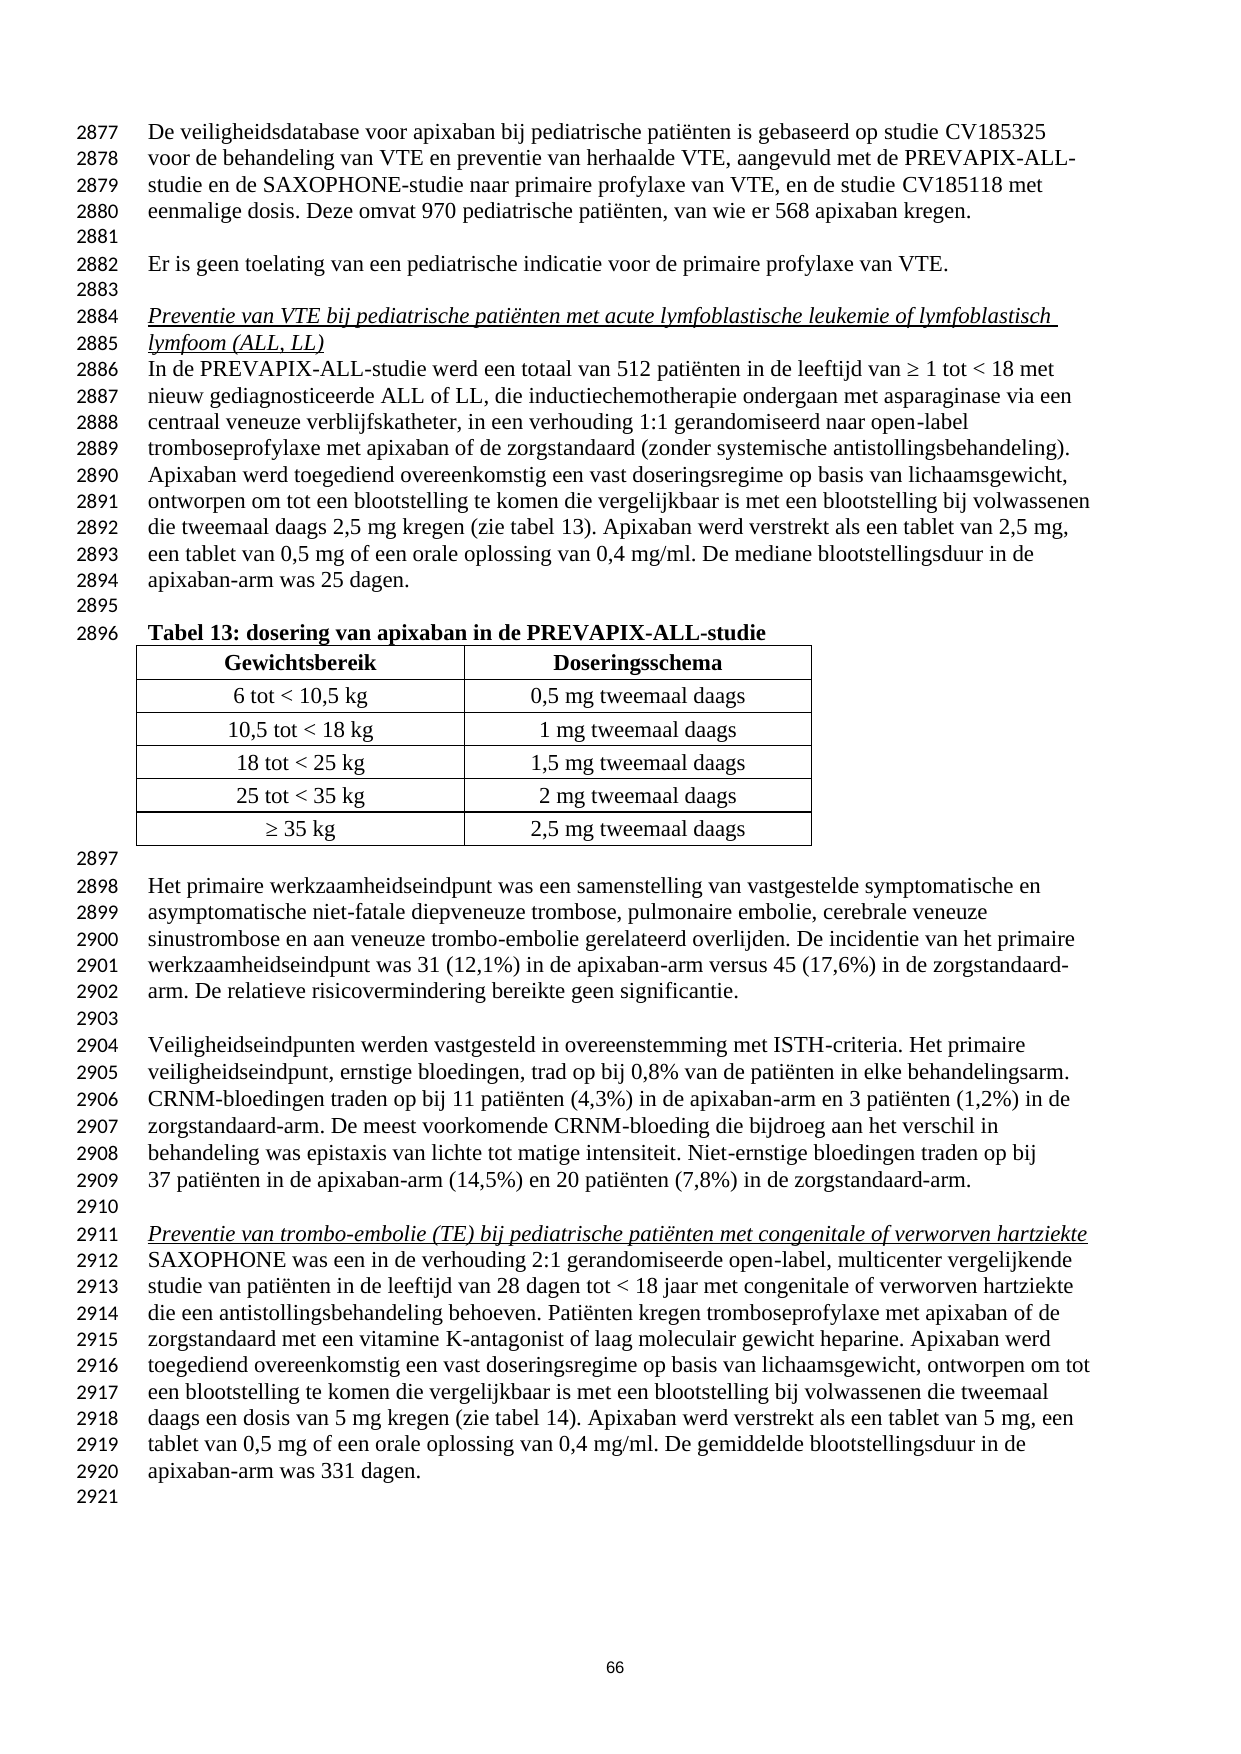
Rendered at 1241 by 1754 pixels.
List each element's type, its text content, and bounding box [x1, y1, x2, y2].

text Veiligheidseindpunten werden vastgesteld in overeenstemming met ISTH-criteria. Het primaire veiligheidseindpunt, ernstige bloedingen, trad op bij 0,8% van de patiënten in elke behandelingsarm. CRNM-bloedingen traden op bij 11 patiënten (4,3%) in de apixaban-arm en 3 patiënten (1,2%) in de zorgstandaard-arm. De meest voorkomende CRNM-bloeding die bijdroeg aan het verschil in behandeling was epistaxis van lichte tot matige intensiteit. Niet-ernstige bloedingen traden op bij 37 patiënten in de apixaban-arm (14,5%) en 20 patiënten (7,8%) in de zorgstandaard-arm. [148, 1031, 1092, 1193]
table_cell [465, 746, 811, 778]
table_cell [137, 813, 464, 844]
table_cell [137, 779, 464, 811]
text Preventie van VTE bij pediatrische patiënten met acute lymfoblastische leukemie of lymfoblastisch lymfoom (ALL, LL) [148, 303, 1092, 355]
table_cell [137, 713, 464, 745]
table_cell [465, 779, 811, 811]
text Tabel 13: dosering van apixaban in de PREVAPIX-ALL-studie [148, 619, 1092, 645]
text In de PREVAPIX-ALL-studie werd een totaal van 512 patiënten in de leeftijd van ≥ 1 tot < 18 met nieuw gediagnosticeerde ALL of LL, die inductiechemotherapie ondergaan met asparaginase via een centraal veneuze verblijfskatheter, in een verhouding 1:1 gerandomiseerd naar open-label tromboseprofylaxe met apixaban of de zorgstandaard (zonder systemische antistollingsbehandeling). Apixaban werd toegediend overeenkomstig een vast doseringsregime op basis van lichaamsgewicht, ontworpen om tot een blootstelling te komen die vergelijkbaar is met een blootstelling bij volwassenen die tweemaal daags 2,5 mg kregen (zie tabel 13). Apixaban werd verstrekt als een tablet van 2,5 mg, een tablet van 0,5 mg of een orale oplossing van 0,4 mg/ml. De mediane blootstellingsduur in de apixaban-arm was 25 dagen. [148, 355, 1092, 592]
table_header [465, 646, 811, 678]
text De veiligheidsdatabase voor apixaban bij pediatrische patiënten is gebaseerd op studie CV185325 voor de behandeling van VTE en preventie van herhaalde VTE, aangevuld met de PREVAPIX-ALL-studie en de SAXOPHONE-studie naar primaire profylaxe van VTE, en de studie CV185118 met eenmalige dosis. Deze omvat 970 pediatrische patiënten, van wie er 568 apixaban kregen. [148, 118, 1092, 223]
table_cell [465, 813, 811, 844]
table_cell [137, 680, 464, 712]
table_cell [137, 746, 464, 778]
text SAXOPHONE was een in de verhouding 2:1 gerandomiseerde open-label, multicenter vergelijkende studie van patiënten in de leeftijd van 28 dagen tot < 18 jaar met congenitale of verworven hartziekte die een antistollingsbehandeling behoeven. Patiënten kregen tromboseprofylaxe met apixaban of de zorgstandaard met een vitamine K-antagonist of laag moleculair gewicht heparine. Apixaban werd toegediend overeenkomstig een vast doseringsregime op basis van lichaamsgewicht, ontworpen om tot een blootstelling te komen die vergelijkbaar is met een blootstelling bij volwassenen die tweemaal daags een dosis van 5 mg kregen (zie tabel 14). Apixaban werd verstrekt als een tablet van 5 mg, een tablet van 0,5 mg of een orale oplossing van 0,4 mg/ml. De gemiddelde blootstellingsduur in de apixaban-arm was 331 dagen. [148, 1246, 1092, 1483]
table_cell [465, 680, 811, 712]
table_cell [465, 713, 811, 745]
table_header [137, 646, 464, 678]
text Het primaire werkzaamheidseindpunt was een samenstelling van vastgestelde symptomatische en asymptomatische niet-fatale diepveneuze trombose, pulmonaire embolie, cerebrale veneuze sinustrombose en aan veneuze trombo-embolie gerelateerd overlijden. De incidentie van het primaire werkzaamheidseindpunt was 31 (12,1%) in de apixaban-arm versus 45 (17,6%) in de zorgstandaard-arm. De relatieve risicovermindering bereikte geen significantie. [148, 872, 1092, 1004]
list Er is geen toelating van een pediatrische indicatie voor de primaire profylaxe van VTE. [148, 250, 1093, 276]
text Preventie van trombo-embolie (TE) bij pediatrische patiënten met congenitale of verworven hartziekte [148, 1220, 1092, 1246]
